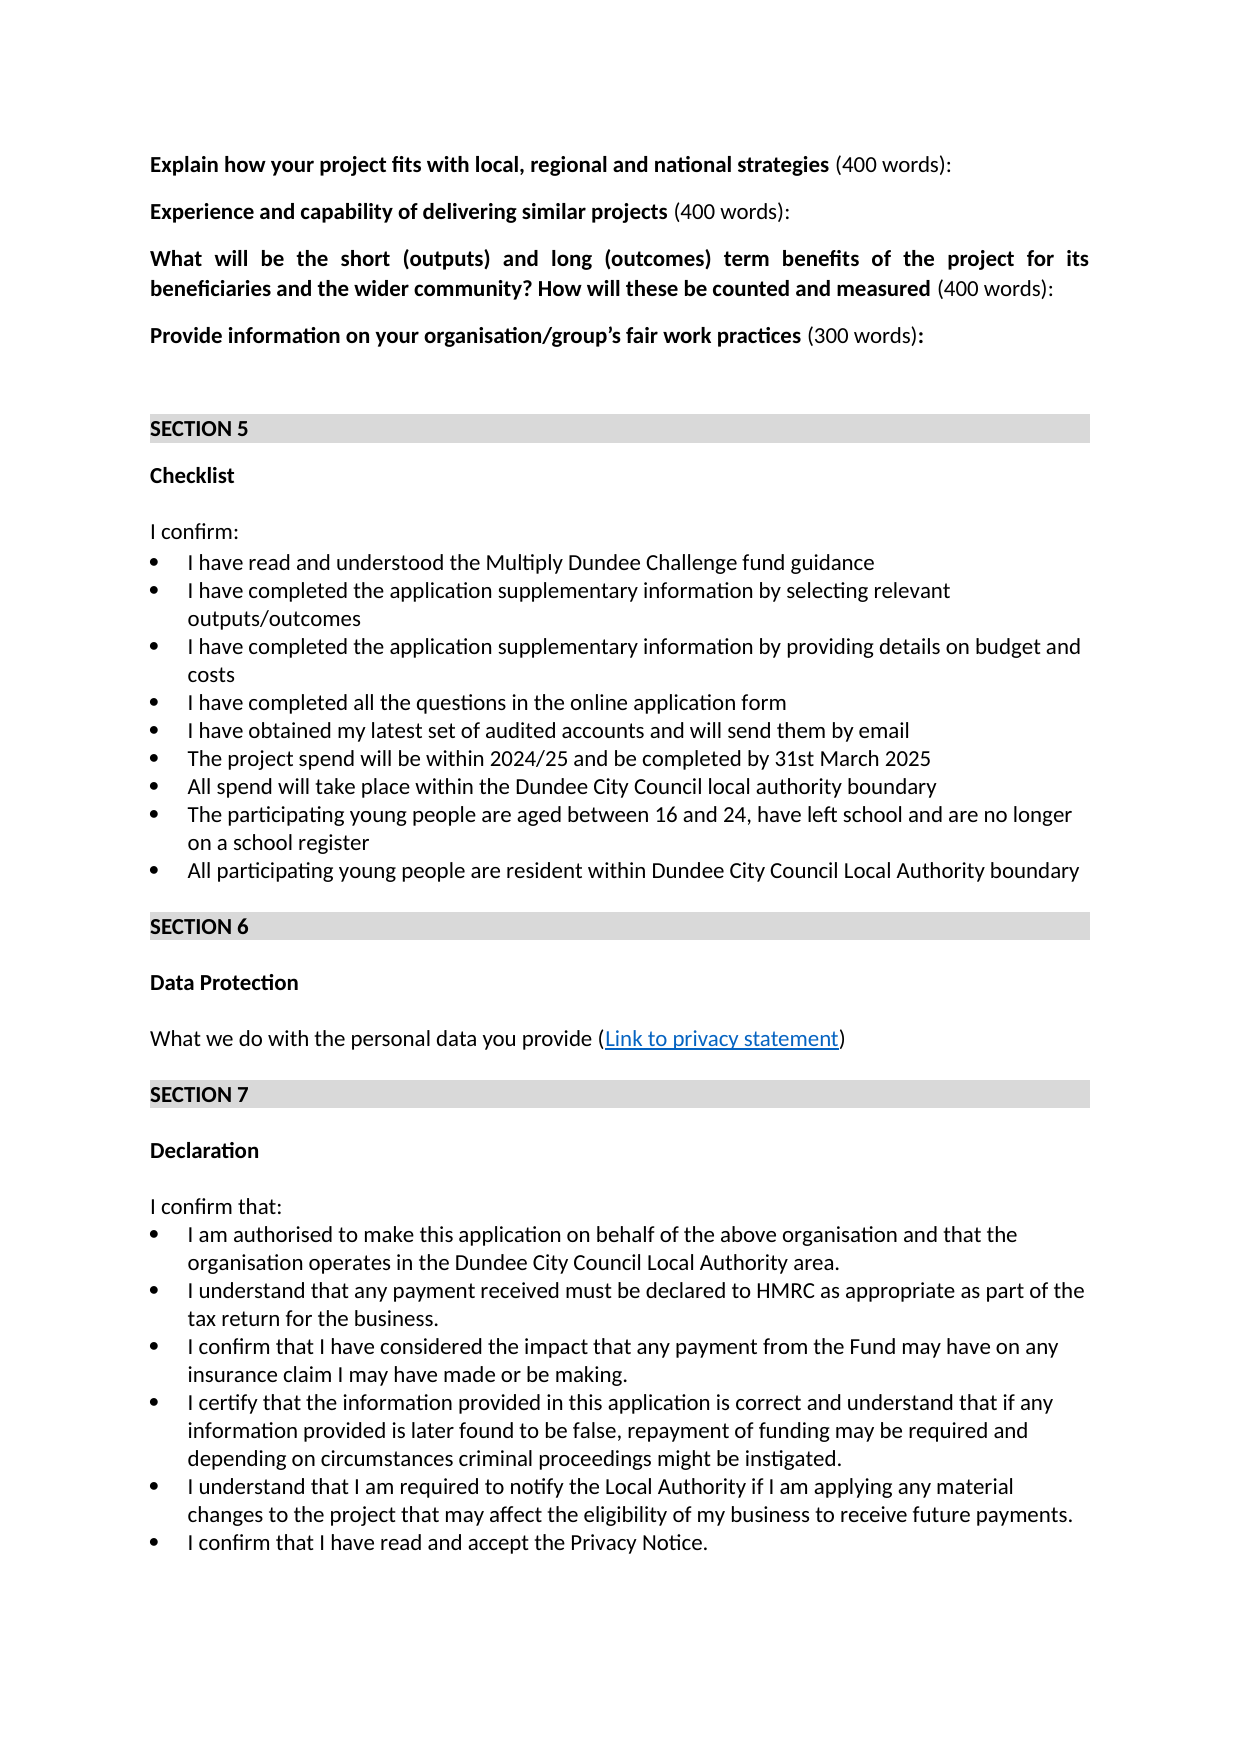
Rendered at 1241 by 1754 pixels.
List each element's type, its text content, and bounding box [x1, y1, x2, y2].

text What will be the short (outputs) and long (outcomes) term benefits of the project for its beneficiaries and the wider community? How will these be counted and measured (400 words): [150, 244, 1090, 302]
list The participating young people are aged between 16 and 24, have left school and are no longer on a school register [150, 800, 1090, 856]
text Experience and capability of delivering similar projects (400 words): [150, 197, 1090, 225]
text Data Protection [150, 968, 1090, 996]
text SECTION 5 [150, 414, 1090, 443]
text What we do with the personal data you provide (Link to privacy statement) [150, 1024, 1090, 1052]
text Declaration [150, 1136, 1090, 1164]
text SECTION 6 [150, 912, 1090, 940]
list I have completed all the questions in the online application form [150, 688, 1090, 716]
list I have completed the application supplementary information by selecting relevant outputs/outcomes [150, 576, 1090, 632]
list I have read and understood the Multiply Dundee Challenge fund guidance [150, 548, 1090, 576]
text I confirm that: [150, 1192, 1090, 1220]
list All spend will take place within the Dundee City Council local authority boundary [150, 772, 1090, 800]
text Provide information on your organisation/group’s fair work practices (300 words): [150, 321, 1090, 349]
text Explain how your project fits with local, regional and national strategies (400 words): [150, 150, 1090, 178]
list I confirm that I have read and accept the Privacy Notice. [150, 1528, 1090, 1556]
text SECTION 7 [150, 1080, 1090, 1108]
list I have completed the application supplementary information by providing details on budget and costs [150, 632, 1090, 688]
list I certify that the information provided in this application is correct and understand that if any information provided is later found to be false, repayment of funding may be required and depending on circumstances criminal proceedings might be instigated. [150, 1388, 1090, 1472]
list I am authorised to make this application on behalf of the above organisation and that the organisation operates in the Dundee City Council Local Authority area. [150, 1220, 1090, 1276]
list I have obtained my latest set of audited accounts and will send them by email [150, 716, 1090, 744]
list I understand that any payment received must be declared to HMRC as appropriate as part of the tax return for the business. [150, 1276, 1090, 1332]
list I understand that I am required to notify the Local Authority if I am applying any material changes to the project that may affect the eligibility of my business to receive future payments. [150, 1472, 1090, 1528]
list I confirm that I have considered the impact that any payment from the Fund may have on any insurance claim I may have made or be making. [150, 1332, 1090, 1388]
list The project spend will be within 2024/25 and be completed by 31st March 2025 [150, 744, 1090, 772]
list All participating young people are resident within Dundee City Council Local Authority boundary [150, 856, 1090, 884]
text Checklist [150, 461, 1090, 489]
text I confirm: [150, 517, 1090, 546]
